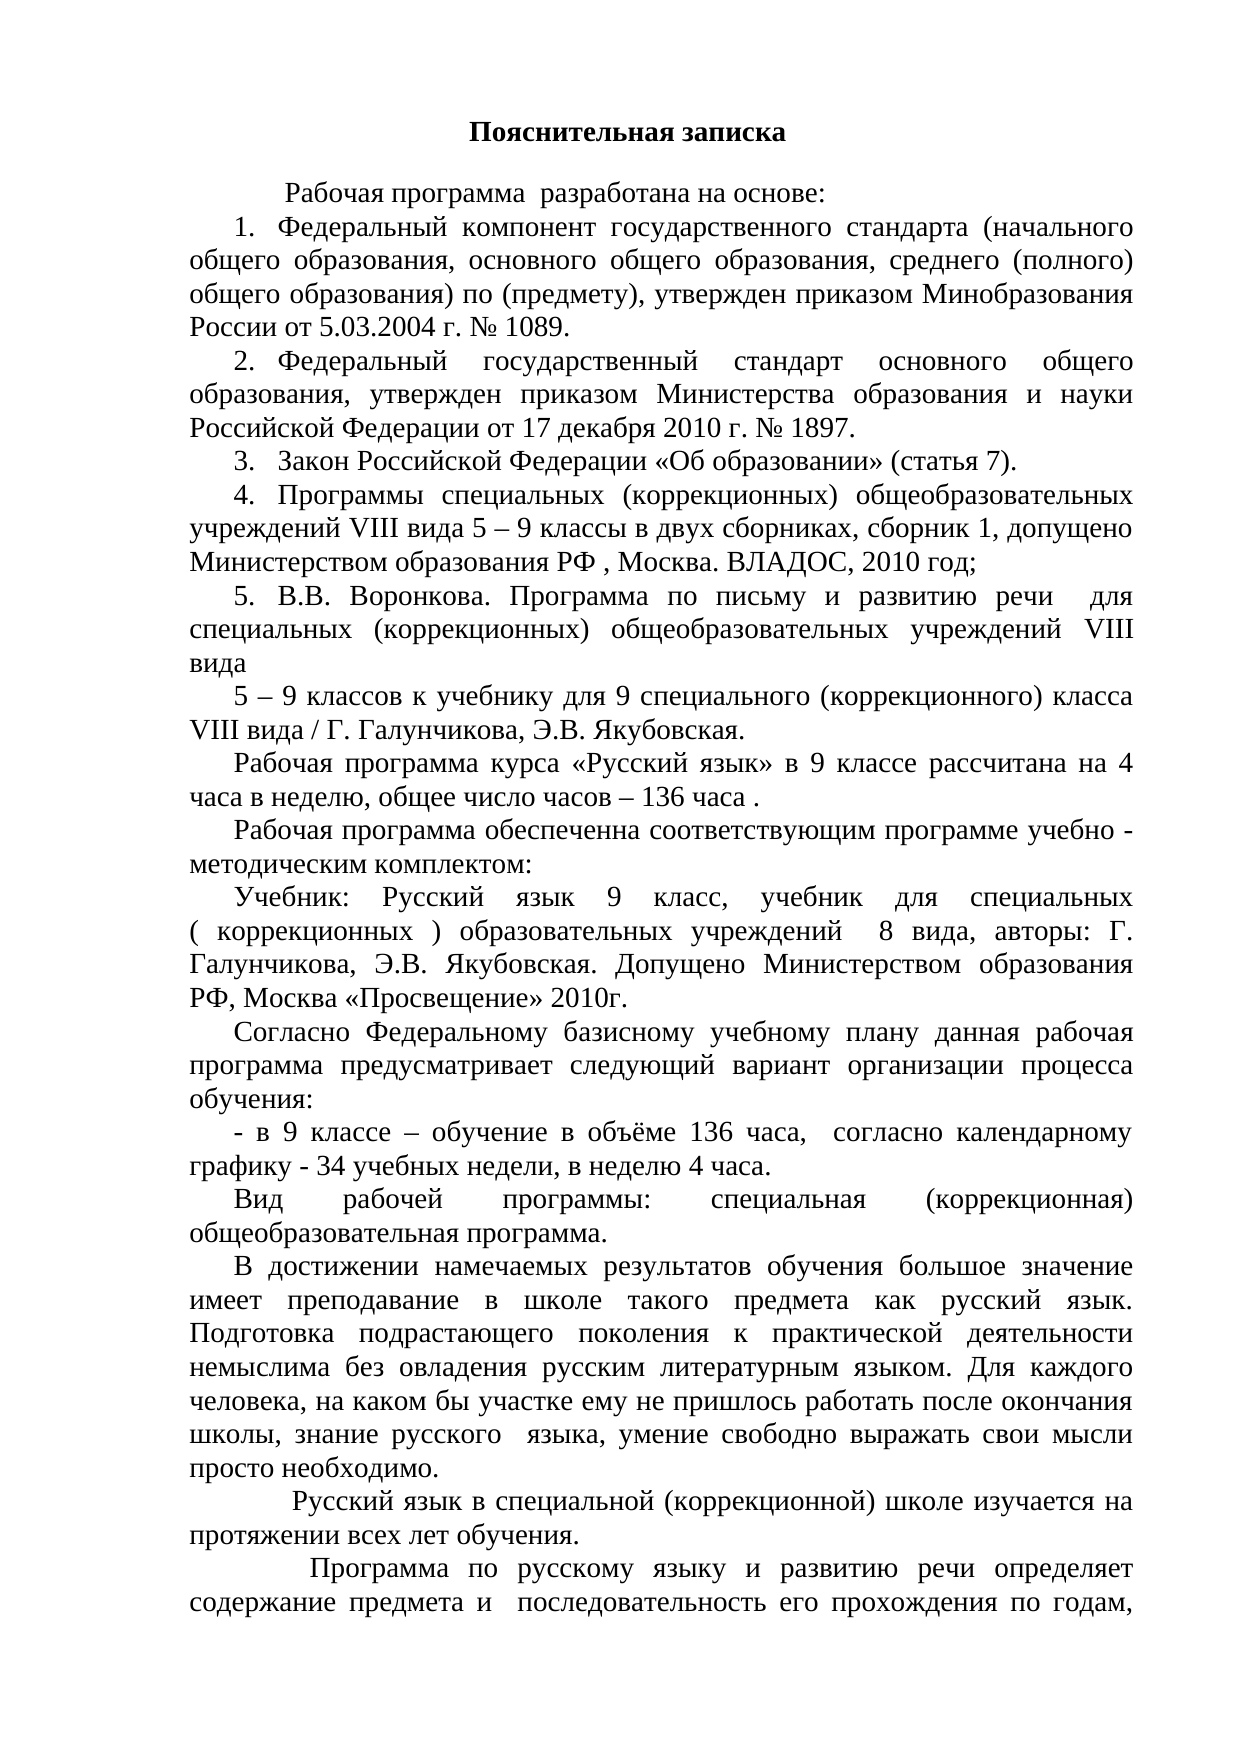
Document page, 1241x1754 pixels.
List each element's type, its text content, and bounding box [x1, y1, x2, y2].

text Пояснительная записка [56, 118, 1199, 147]
list Федеральный компонент государственного стандарта (начального общего образования, основного общего образования, среднего (полного) общего образования) по (предмету), утвержден приказом Минобразования России от 5.03.2004 г. № 1089. [189, 209, 1134, 343]
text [189, 1550, 1134, 1617]
text Русский язык в специальной (коррекционной) школе изучается на протяжении всех лет обучения. [189, 1483, 1134, 1550]
text Вид рабочей программы: специальная (коррекционная) общеобразовательная программа. [189, 1181, 1134, 1248]
text 5 – 9 классов к учебнику для 9 специального (коррекционного) класса VIII вида / Г. Галунчикова, Э.В. Якубовская. [189, 678, 1134, 745]
text Согласно Федеральному базисному учебному плану данная рабочая программа предусматривает следующий вариант организации процесса обучения: [189, 1014, 1134, 1114]
list Закон Российской Федерации «Об образовании» (статья 7). [189, 443, 1134, 477]
list Федеральный государственный стандарт основного общего образования, утвержден приказом Министерства образования и науки Российской Федерации от 17 декабря . № 1897. [189, 343, 1134, 443]
text Учебник: Русский язык 9 класс, учебник для специальных ( коррекционных ) образовательных учреждений 8 вида, авторы: Г. Галунчикова, Э.В. Якубовская. Допущено Министерством образования РФ, Москва «Просвещение» 2010г. [189, 879, 1134, 1014]
text Рабочая программа разработана на основе: [189, 175, 1134, 209]
text Рабочая программа курса «Русский язык» в 9 классе рассчитана на 4 часа в неделю, общее число часов – 136 часа . [189, 745, 1134, 812]
list Программы специальных (коррекционных) общеобразовательных учреждений VIII вида 5 – 9 классы в двух сборниках, сборник 1, допущено Министерством образования РФ , Москва. ВЛАДОС, 2010 год; [189, 477, 1134, 578]
text В достижении намечаемых результатов обучения большое значение имеет преподавание в школе такого предмета как русский язык. Подготовка подрастающего поколения к практической деятельности немыслима без овладения русским литературным языком. Для каждого человека, на каком бы участке ему не пришлось работать после окончания школы, знание русского языка, умение свободно выражать свои мысли просто необходимо. [189, 1248, 1134, 1483]
list В.В. Воронкова. Программа по письму и развитию речи для специальных (коррекционных) общеобразовательных учреждений VIII вида [189, 578, 1134, 678]
text Рабочая программа обеспеченна соответствующим программе учебно - методическим комплектом: [189, 812, 1134, 879]
text - в 9 классе – обучение в объёме 136 часа, согласно календарному графику - 34 учебных недели, в неделю 4 часа. [189, 1114, 1134, 1181]
